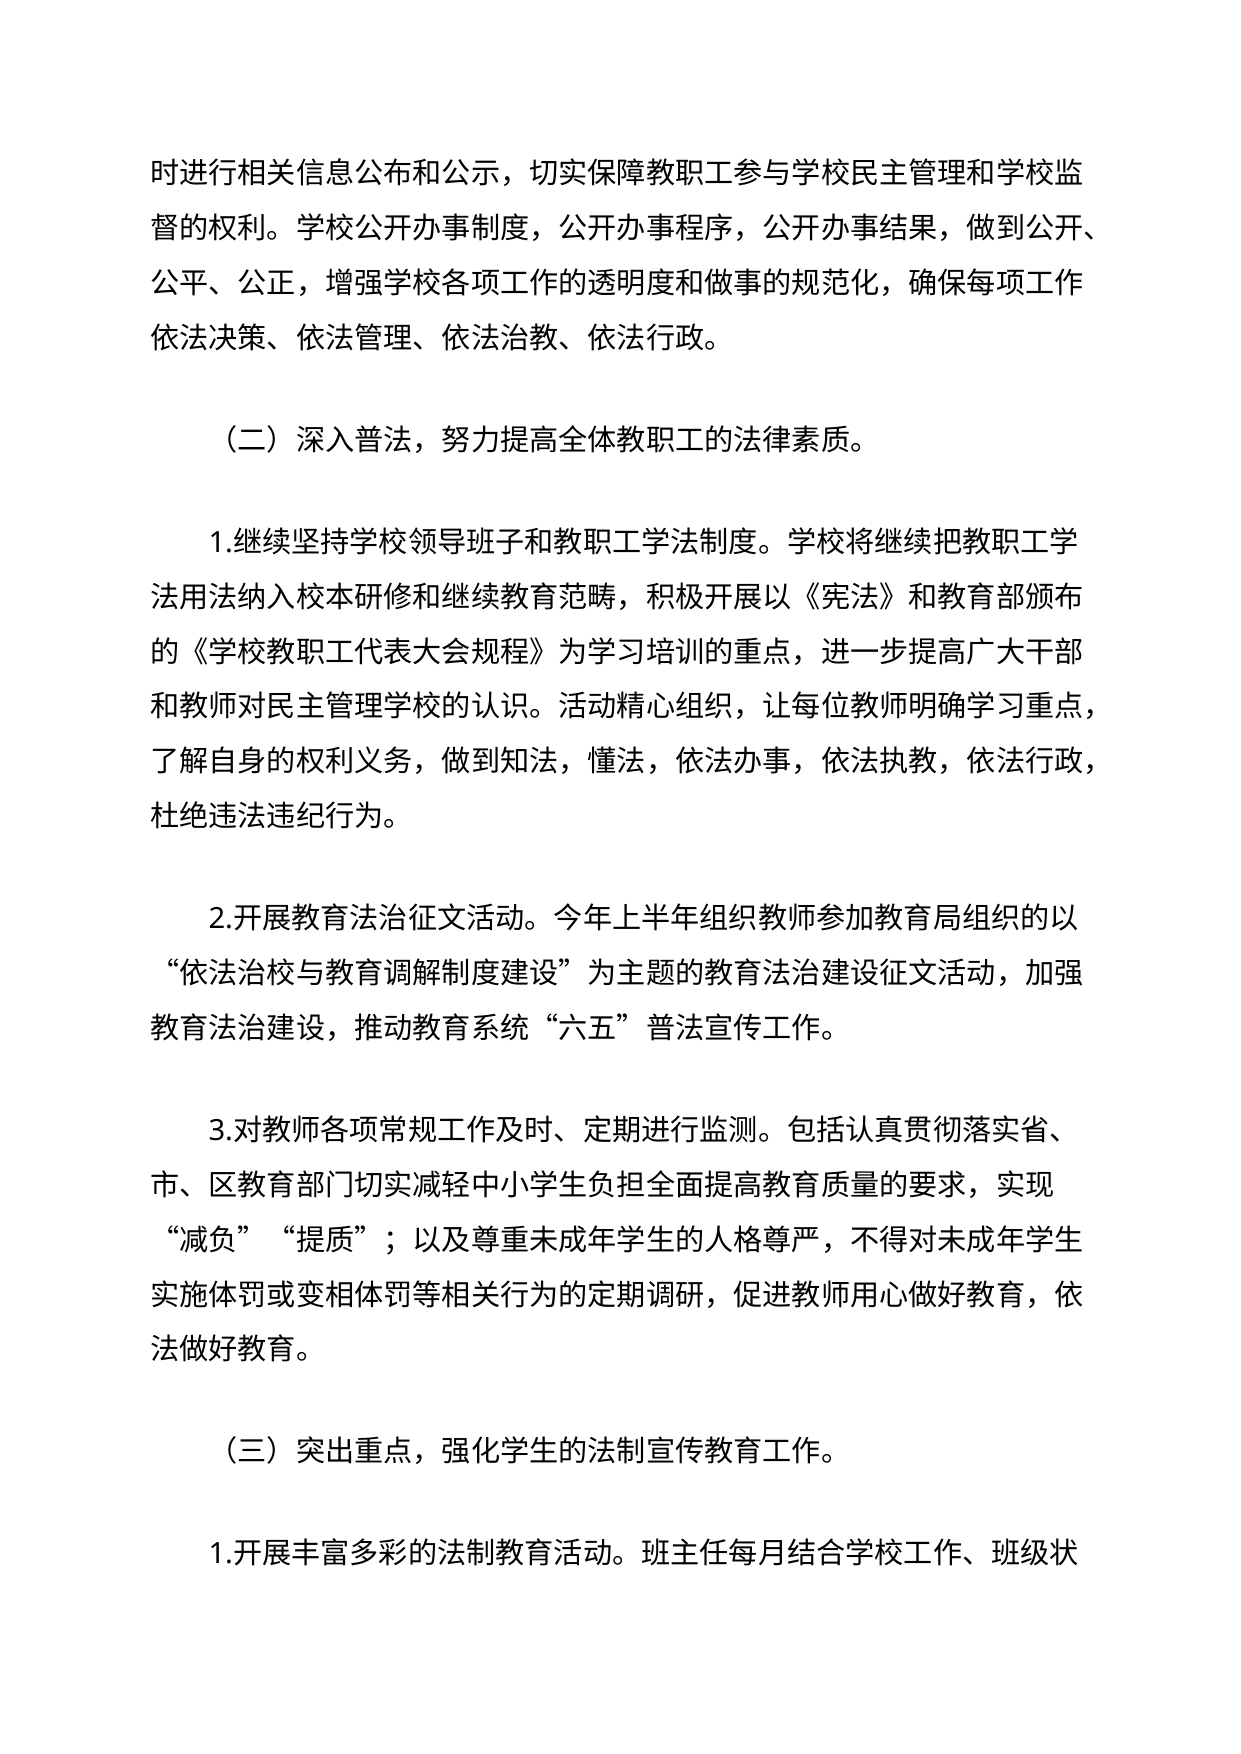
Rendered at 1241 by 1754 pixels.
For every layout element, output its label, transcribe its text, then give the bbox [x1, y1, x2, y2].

text 2.开展教育法治征文活动。今年上半年组织教师参加教育局组织的以“依法治校与教育调解制度建设”为主题的教育法治建设征文活动，加强教育法治建设，推动教育系统“六五”普法宣传工作。 [150, 894, 1090, 1047]
text （三）突出重点，强化学生的法制宣传教育工作。 [150, 1428, 1090, 1470]
text 1.继续坚持学校领导班子和教职工学法制度。学校将继续把教职工学法用法纳入校本研修和继续教育范畴，积极开展以《宪法》和教育部颁布的《学校教职工代表大会规程》为学习培训的重点，进一步提高广大干部和教师对民主管理学校的认识。活动精心组织，让每位教师明确学习重点，了解自身的权利义务，做到知法，懂法，依法办事，依法执教，依法行政，杜绝违法违纪行为。 [150, 518, 1090, 835]
text （二）深入普法，努力提高全体教职工的法律素质。 [150, 416, 1090, 459]
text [150, 150, 1090, 357]
text 3.对教师各项常规工作及时、定期进行监测。包括认真贯彻落实省、市、区教育部门切实减轻中小学生负担全面提高教育质量的要求，实现“减负”“提质”；以及尊重未成年学生的人格尊严，不得对未成年学生实施体罚或变相体罚等相关行为的定期调研，促进教师用心做好教育，依法做好教育。 [150, 1106, 1090, 1368]
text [150, 1529, 1090, 1572]
